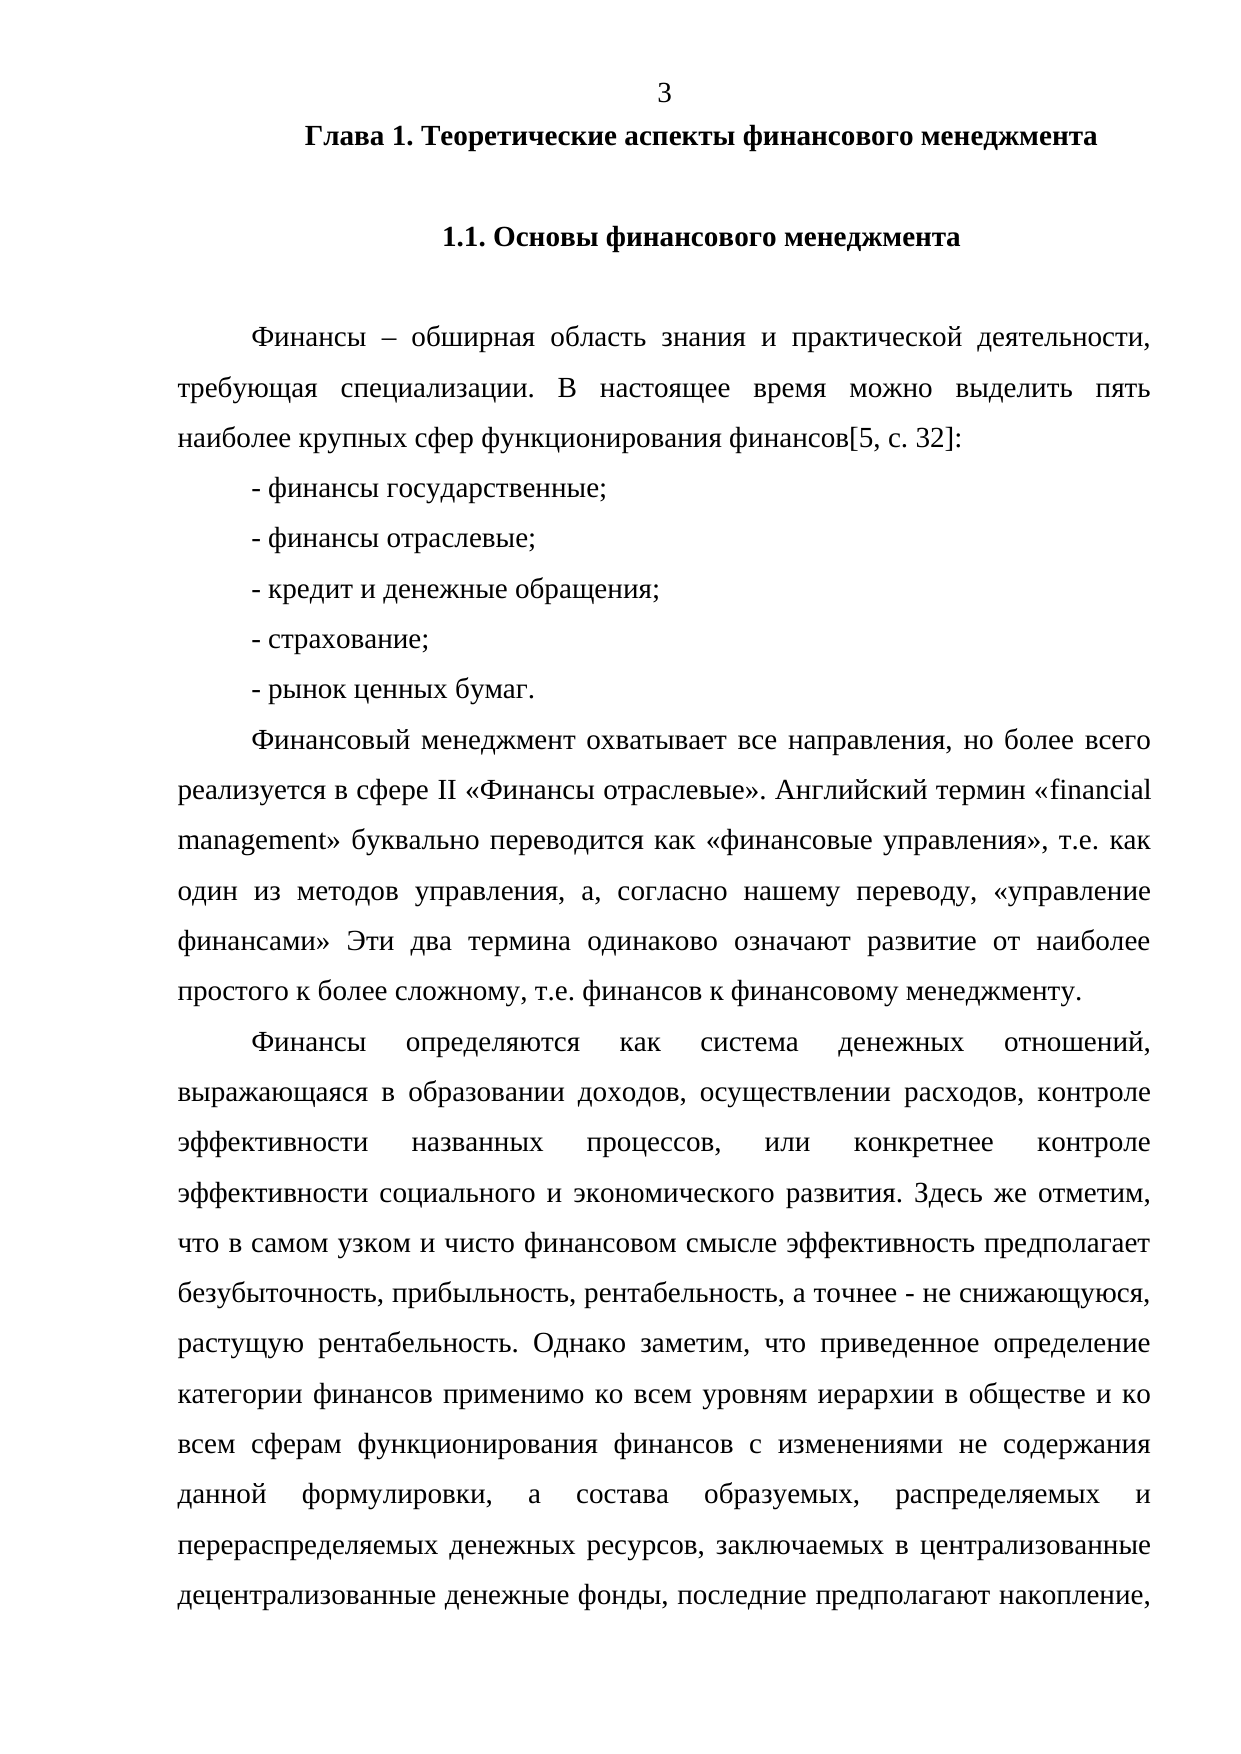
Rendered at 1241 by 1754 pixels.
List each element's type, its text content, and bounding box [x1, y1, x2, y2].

text - кредит и денежные обращения; [177, 571, 1152, 604]
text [177, 1024, 1152, 1611]
text 1.1. Основы финансового менеджмента [177, 219, 1152, 252]
text - финансы отраслевые; [177, 521, 1152, 554]
text Глава 1. Теоретические аспекты финансового менеджмента [177, 118, 1152, 152]
text Финансовый менеджмент охватывает все направления, но более всего реализуется в сфере II «Финансы отраслевые». Английский термин «financial management» буквально переводится как «финансовые управления», т.е. как один из методов управления, а, согласно нашему переводу, «управление финансами» Эти два термина одинаково означают развитие от наиболее простого к более сложному, т.е. финансов к финансовому менеджменту. [177, 722, 1152, 1007]
text - рынок ценных бумаг. [177, 672, 1152, 705]
text - финансы государственные; [177, 470, 1152, 504]
text Финансы – обширная область знания и практической деятельности, требующая специализации. В настоящее время можно выделить пять наиболее крупных сфер функционирования финансов[5, с. 32]: [177, 319, 1152, 453]
text - страхование; [177, 621, 1152, 655]
